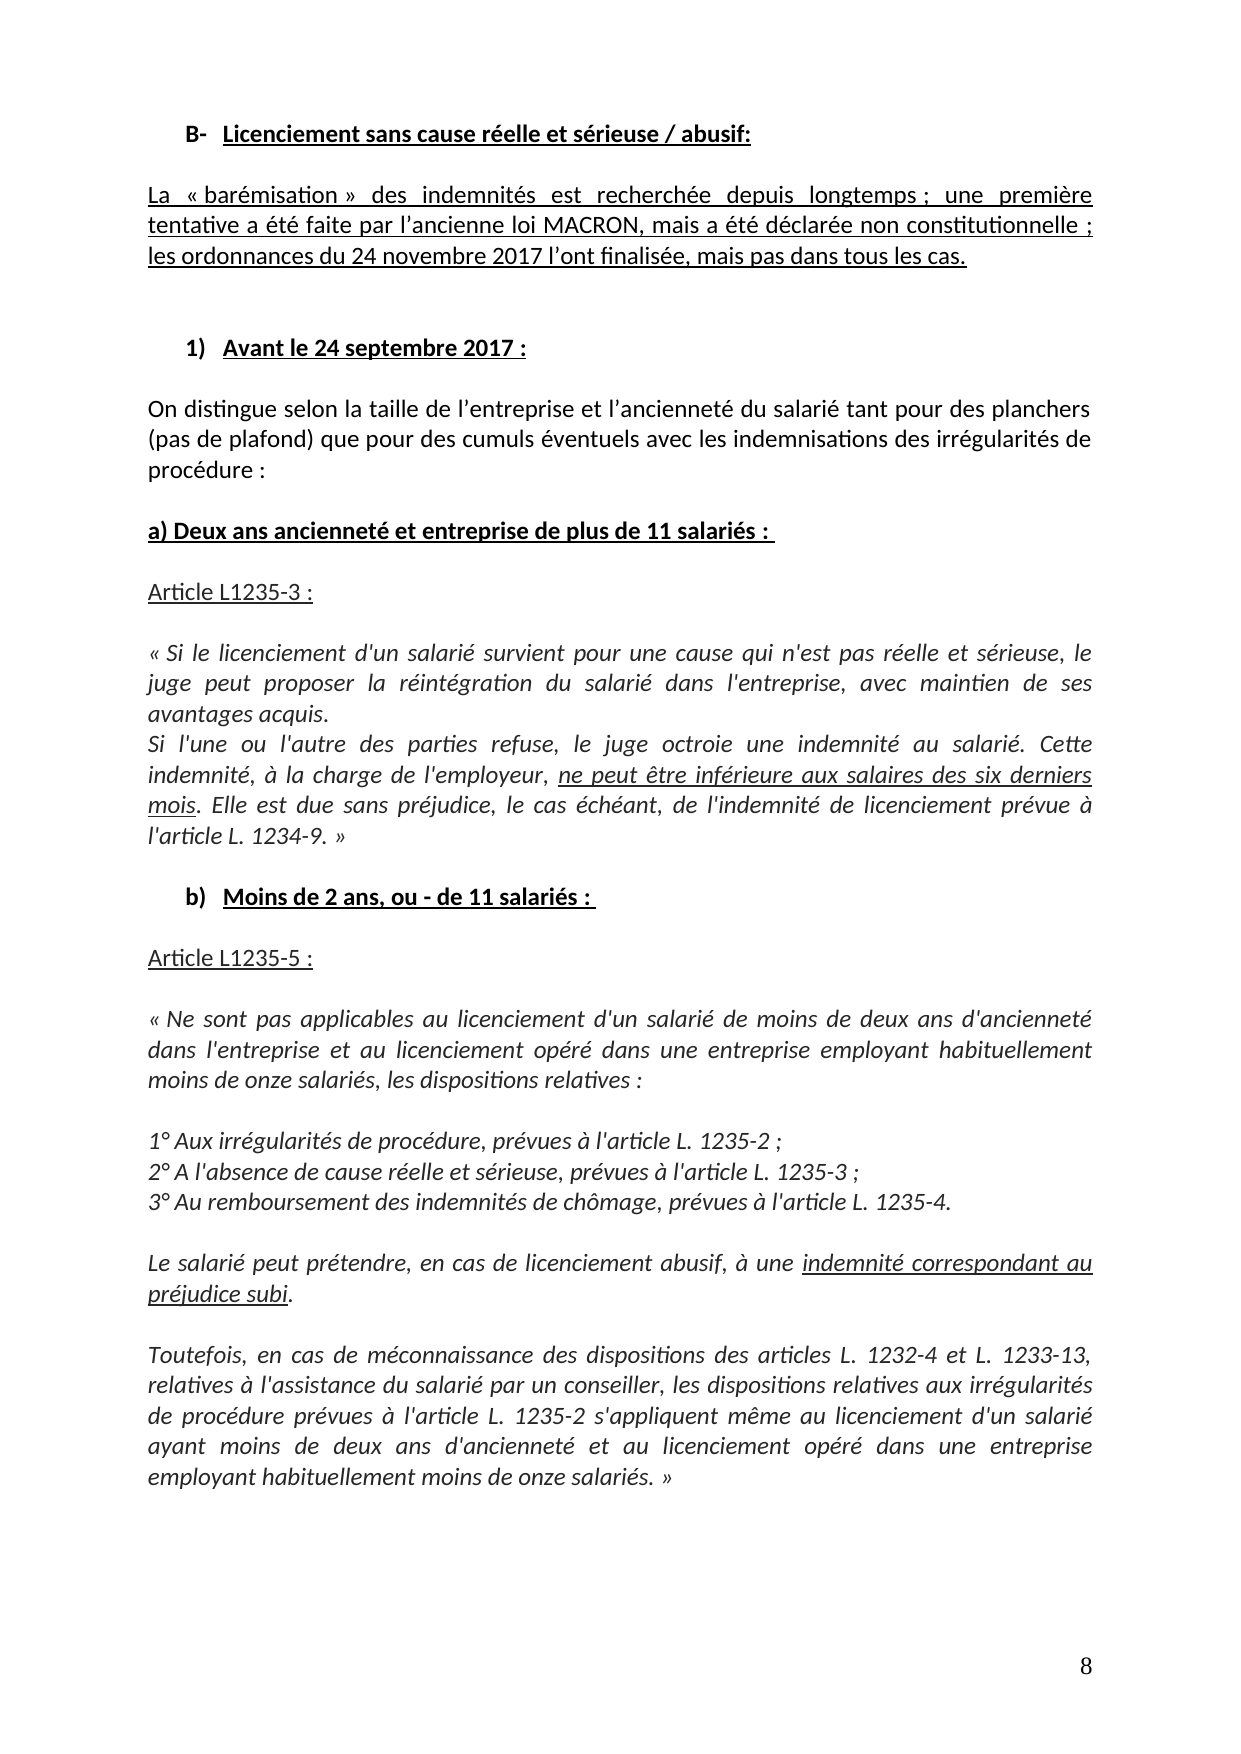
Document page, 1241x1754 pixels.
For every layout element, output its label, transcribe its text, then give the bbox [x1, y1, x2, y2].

text a) Deux ans ancienneté et entreprise de plus de 11 salariés : [148, 515, 1092, 545]
list Avant le 24 septembre 2017 : [185, 332, 1092, 362]
text 1° Aux irrégularités de procédure, prévues à l'article L. 1235-2 ; [148, 1125, 1092, 1156]
list Licenciement sans cause réelle et sérieuse / abusif: [185, 118, 1092, 149]
text La « barémisation » des indemnités est recherchée depuis longtemps ; une première tentative a été faite par l’ancienne loi MACRON, mais a été déclarée non constitutionnelle ; les ordonnances du 24 novembre 2017 l’ont finalisée, mais pas dans tous les cas. [148, 237, 1092, 271]
text La « barémisation » des indemnités est recherchée depuis longtemps ; une première tentative a été faite par l’ancienne loi MACRON, mais a été déclarée non constitutionnelle ; les ordonnances du 24 novembre 2017 l’ont finalisée, mais pas dans tous les cas. [148, 207, 1092, 236]
text Toutefois, en cas de méconnaissance des dispositions des articles L. 1232-4 et L. 1233-13, relatives à l'assistance du salarié par un conseiller, les dispositions relatives aux irrégularités de procédure prévues à l'article L. 1235-2 s'appliquent même au licenciement d'un salarié ayant moins de deux ans d'ancienneté et au licenciement opéré dans une entreprise employant habituellement moins de onze salariés. » [148, 1339, 1092, 1492]
text 2° A l'absence de cause réelle et sérieuse, prévues à l'article L. 1235-3 ; [148, 1156, 1092, 1186]
text Article L1235-3 : [148, 576, 1092, 606]
text Le salarié peut prétendre, en cas de licenciement abusif, à une indemnité correspondant au préjudice subi. [148, 1247, 1092, 1308]
text Article L1235-5 : [148, 942, 1092, 973]
list Moins de 2 ans, ou - de 11 salariés : [185, 881, 1092, 912]
text « Ne sont pas applicables au licenciement d'un salarié de moins de deux ans d'ancienneté dans l'entreprise et au licenciement opéré dans une entreprise employant habituellement moins de onze salariés, les dispositions relatives : [148, 1003, 1092, 1095]
text « Si le licenciement d'un salarié survient pour une cause qui n'est pas réelle et sérieuse, le juge peut proposer la réintégration du salarié dans l'entreprise, avec maintien de ses avantages acquis. [148, 637, 1092, 728]
text On distingue selon la taille de l’entreprise et l’ancienneté du salarié tant pour des planchers (pas de plafond) que pour des cumuls éventuels avec les indemnisations des irrégularités de procédure : [148, 393, 1092, 484]
text Si l'une ou l'autre des parties refuse, le juge octroie une indemnité au salarié. Cette indemnité, à la charge de l'employeur, ne peut être inférieure aux salaires des six derniers mois. Elle est due sans préjudice, le cas échéant, de l'indemnité de licenciement prévue à l'article L. 1234-9. » [148, 728, 1092, 851]
text 3° Au remboursement des indemnités de chômage, prévues à l'article L. 1235-4. [148, 1186, 1092, 1217]
text La « barémisation » des indemnités est recherchée depuis longtemps ; une première tentative a été faite par l’ancienne loi MACRON, mais a été déclarée non constitutionnelle ; les ordonnances du 24 novembre 2017 l’ont finalisée, mais pas dans tous les cas. [148, 179, 1092, 205]
